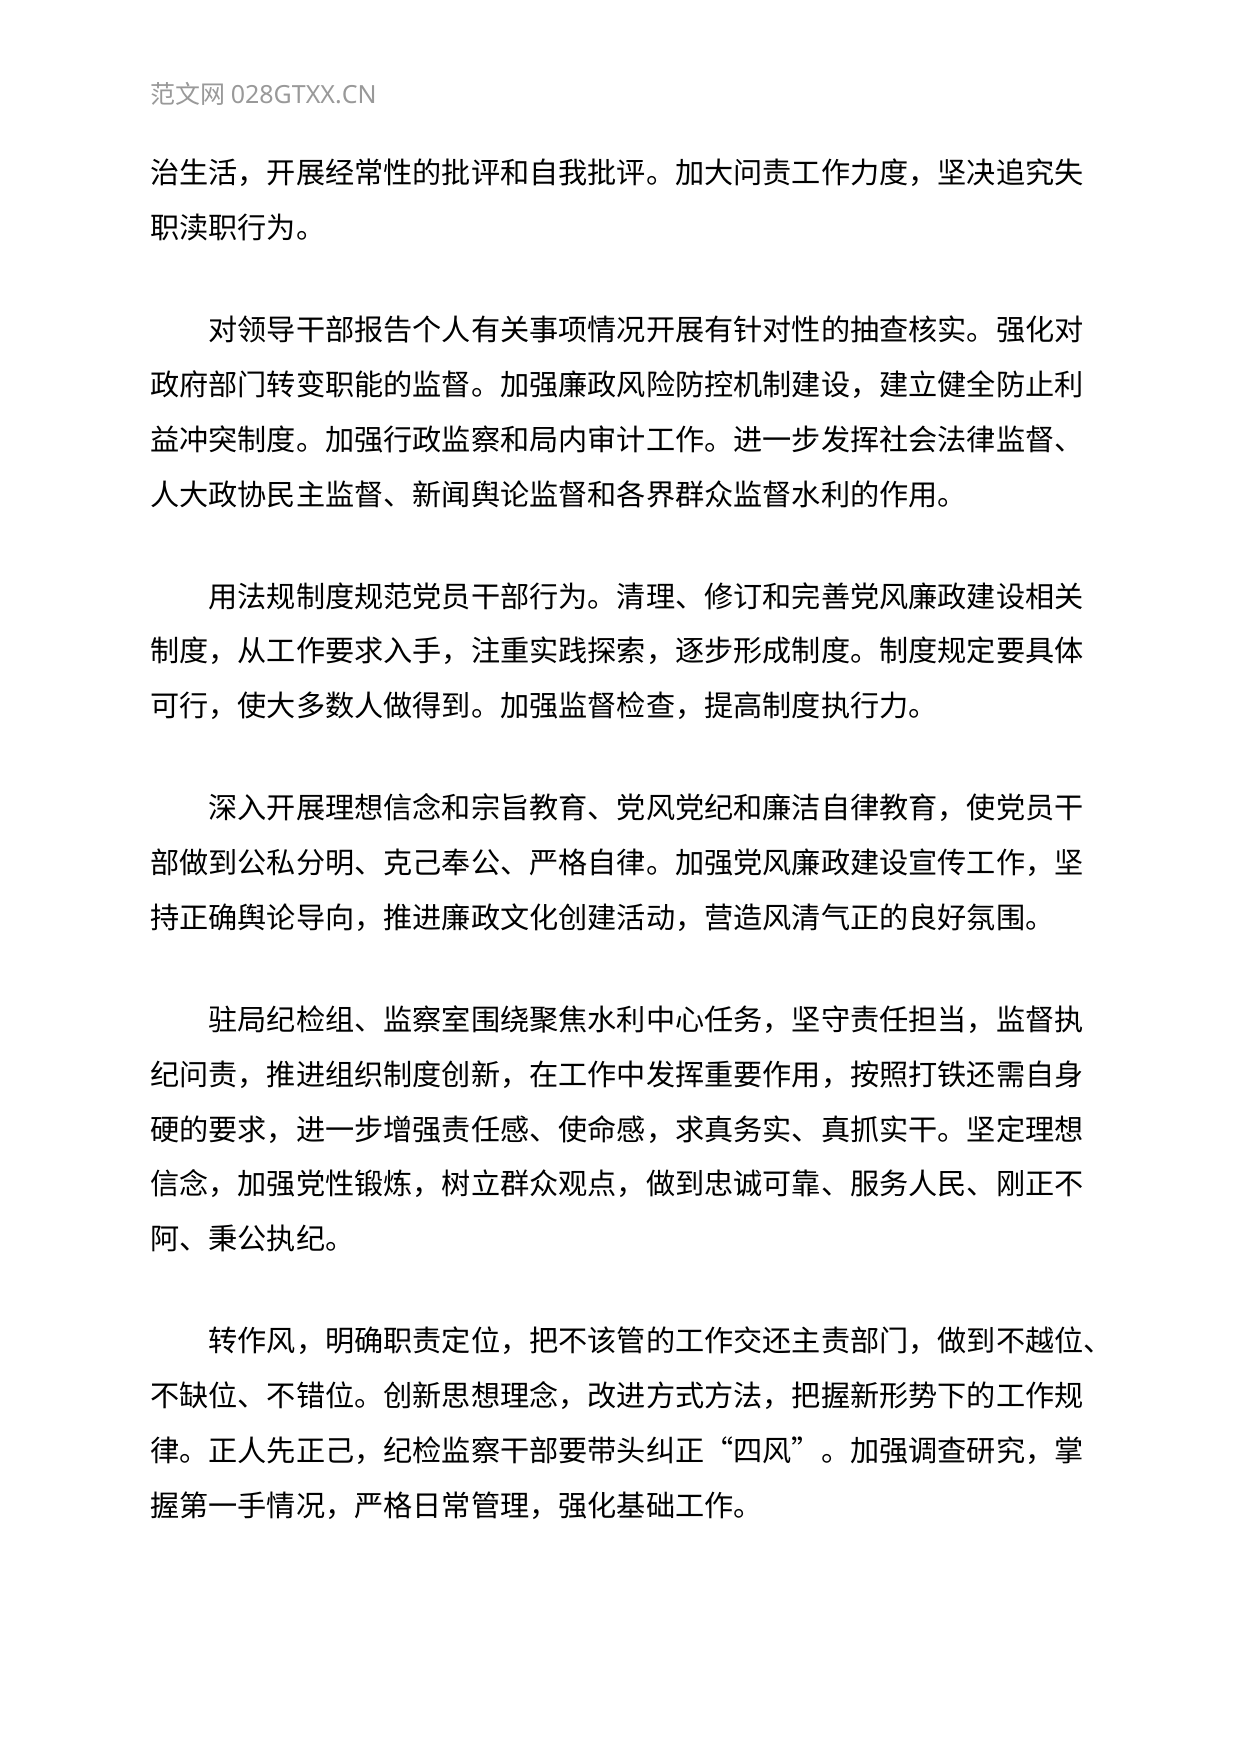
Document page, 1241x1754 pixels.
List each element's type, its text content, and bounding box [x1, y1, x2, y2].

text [150, 150, 1090, 247]
text 驻局纪检组、监察室围绕聚焦水利中心任务，坚守责任担当，监督执纪问责，推进组织制度创新，在工作中发挥重要作用，按照打铁还需自身硬的要求，进一步增强责任感、使命感，求真务实、真抓实干。坚定理想信念，加强党性锻炼，树立群众观点，做到忠诚可靠、服务人民、刚正不阿、秉公执纪。 [150, 996, 1090, 1258]
text 对领导干部报告个人有关事项情况开展有针对性的抽查核实。强化对政府部门转变职能的监督。加强廉政风险防控机制建设，建立健全防止利益冲突制度。加强行政监察和局内审计工作。进一步发挥社会法律监督、人大政协民主监督、新闻舆论监督和各界群众监督水利的作用。 [150, 307, 1090, 514]
text 转作风，明确职责定位，把不该管的工作交还主责部门，做到不越位、不缺位、不错位。创新思想理念，改进方式方法，把握新形势下的工作规律。正人先正己，纪检监察干部要带头纠正“四风”。加强调查研究，掌握第一手情况，严格日常管理，强化基础工作。 [150, 1318, 1090, 1524]
text 用法规制度规范党员干部行为。清理、修订和完善党风廉政建设相关制度，从工作要求入手，注重实践探索，逐步形成制度。制度规定要具体可行，使大多数人做得到。加强监督检查，提高制度执行力。 [150, 573, 1090, 725]
text 深入开展理想信念和宗旨教育、党风党纪和廉洁自律教育，使党员干部做到公私分明、克己奉公、严格自律。加强党风廉政建设宣传工作，坚持正确舆论导向，推进廉政文化创建活动，营造风清气正的良好氛围。 [150, 785, 1090, 937]
